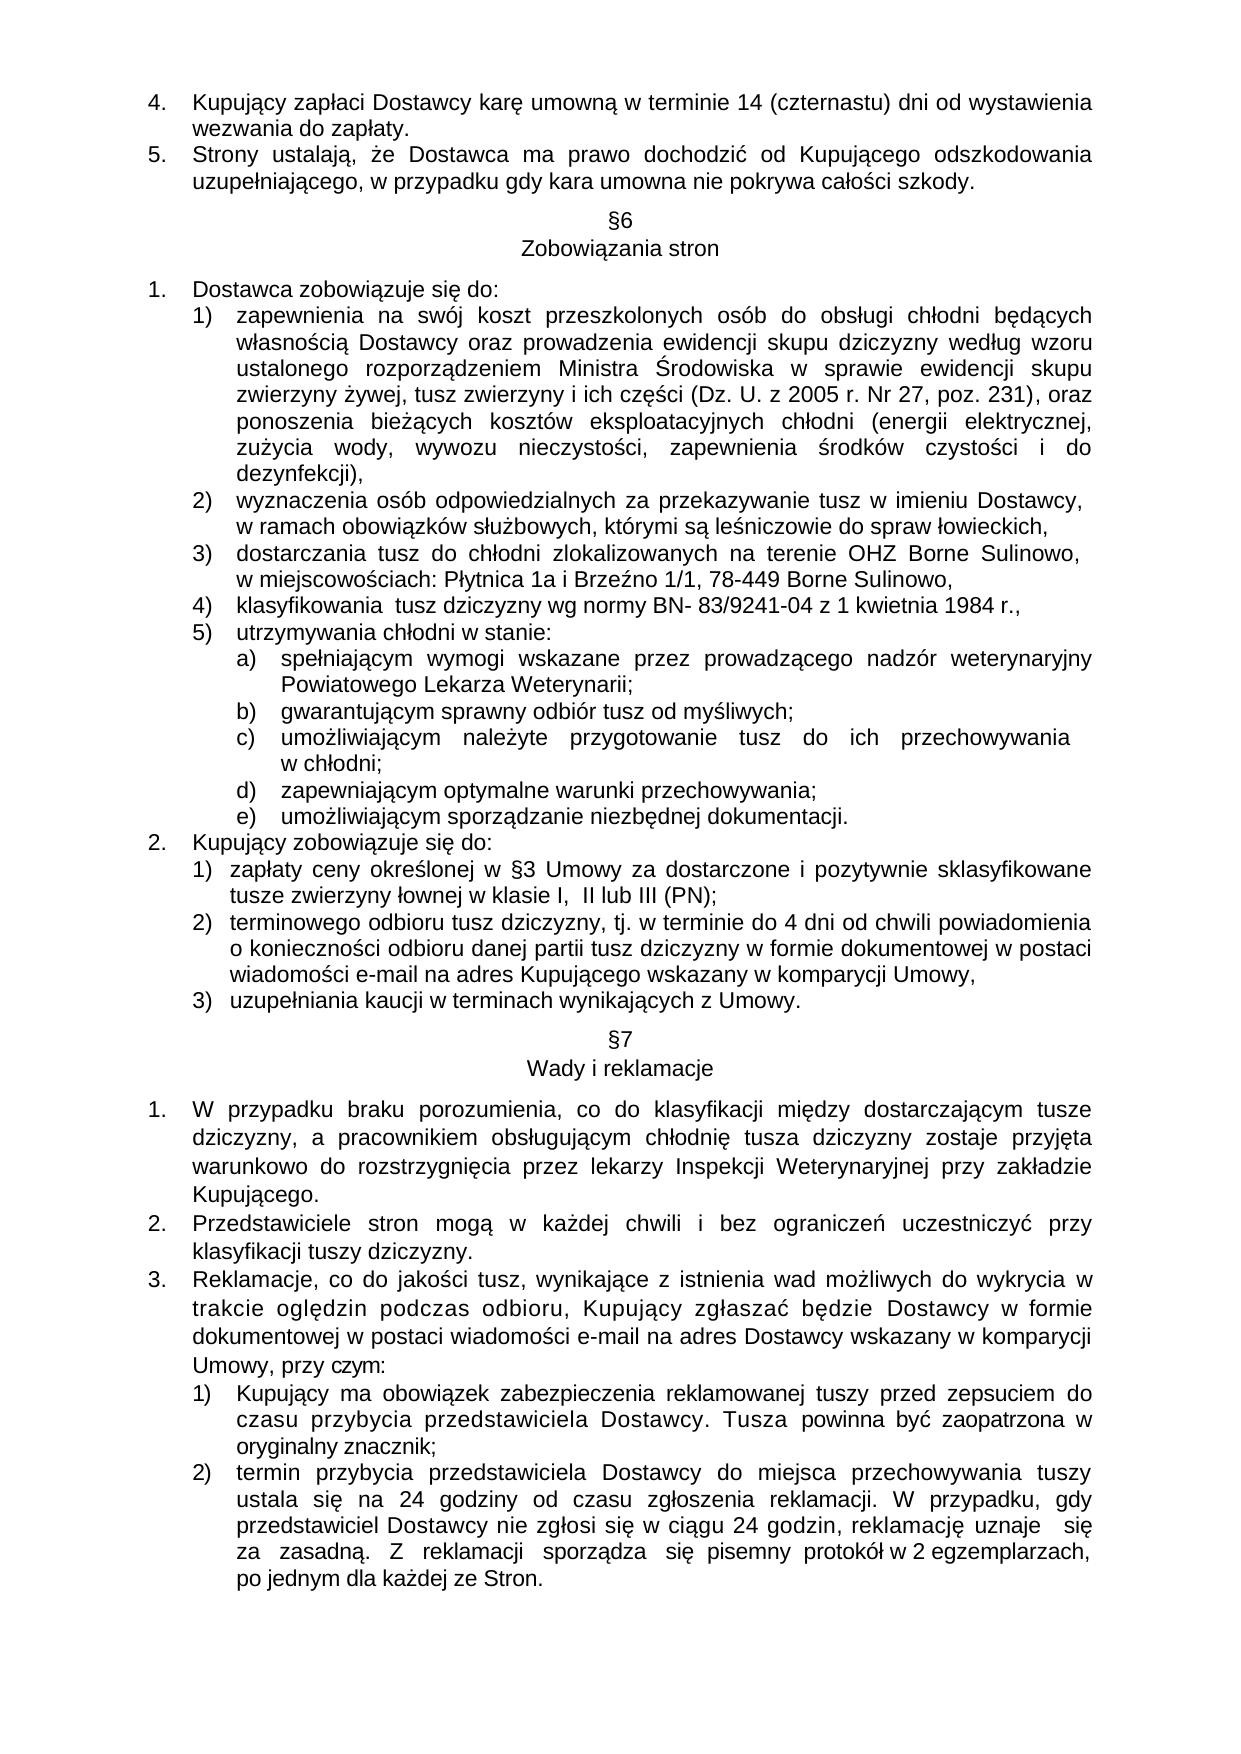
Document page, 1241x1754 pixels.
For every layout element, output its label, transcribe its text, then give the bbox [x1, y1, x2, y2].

text Zobowiązania stron [148, 235, 1093, 261]
list umożliwiającym sporządzanie niezbędnej dokumentacji. [236, 803, 1093, 829]
list W przypadku braku porozumienia, co do klasyfikacji między dostarczającym tusze dziczyzny, a pracownikiem obsługującym chłodnię tusza dziczyzny zostaje przyjęta warunkowo do rozstrzygnięcia przez lekarzy Inspekcji Weterynaryjnej przy zakładzie Kupującego. [148, 1096, 1093, 1207]
list Reklamacje, co do jakości tusz, wynikające z istnienia wad możliwych do wykrycia w trakcie oględzin podczas odbioru, Kupujący zgłaszać będzie Dostawcy w formie dokumentowej w postaci wiadomości e-mail na adres Dostawcy wskazany w komparycji Umowy, przy czym: [148, 1266, 1093, 1378]
text §6 [148, 207, 1093, 233]
list zapewnienia na swój koszt przeszkolonych osób do obsługi chłodni będących własnością Dostawcy oraz prowadzenia ewidencji skupu dziczyzny według wzoru ustalonego rozporządzeniem Ministra Środowiska w sprawie ewidencji skupu zwierzyny żywej, tusz zwierzyny i ich części (Dz. U. z 2005 r. Nr 27, poz. 231), oraz ponoszenia bieżących kosztów eksploatacyjnych chłodni (energii elektrycznej, zużycia wody, wywozu nieczystości, zapewnienia środków czystości i do dezynfekcji), [192, 302, 1093, 487]
list Przedstawiciele stron mogą w każdej chwili i bez ograniczeń uczestniczyć przy klasyfikacji tuszy dziczyzny. [148, 1209, 1093, 1264]
list klasyfikowania tusz dziczyzny wg normy BN- 83/9241-04 z 1 kwietnia 1984 r., [192, 592, 1093, 618]
list terminowego odbioru tusz dziczyzny, tj. w terminie do 4 dni od chwili powiadomienia o konieczności odbioru danej partii tusz dziczyzny w formie dokumentowej w postaci wiadomości e-mail na adres Kupującego wskazany w komparycji Umowy, [192, 908, 1093, 987]
list zapłaty ceny określonej w §3 Umowy za dostarczone i pozytywnie sklasyfikowane tusze zwierzyny łownej w klasie I, II lub III (PN); [192, 856, 1093, 908]
list Strony ustalają, że Dostawca ma prawo dochodzić od Kupującego odszkodowania uzupełniającego, w przypadku gdy kara umowna nie pokrywa całości szkody. [148, 141, 1093, 194]
text §7 [148, 1026, 1093, 1053]
list Kupujący ma obowiązek zabezpieczenia reklamowanej tuszy przed zepsuciem do czasu przybycia przedstawiciela Dostawcy. Tusza powinna być zaopatrzona w oryginalny znacznik; [192, 1380, 1093, 1459]
list Kupujący zobowiązuje się do: [148, 829, 1093, 856]
list gwarantującym sprawny odbiór tusz od myśliwych; [236, 698, 1093, 724]
list zapewniającym optymalne warunki przechowywania; [236, 777, 1093, 803]
list uzupełniania kaucji w terminach wynikających z Umowy. [192, 987, 1093, 1014]
list spełniającym wymogi wskazane przez prowadzącego nadzór weterynaryjny Powiatowego Lekarza Weterynarii; [236, 645, 1093, 698]
list umożliwiającym należyte przygotowanie tusz do ich przechowywania w chłodni; [236, 724, 1093, 777]
list wyznaczenia osób odpowiedzialnych za przekazywanie tusz w imieniu Dostawcy, w ramach obowiązków służbowych, którymi są leśniczowie do spraw łowieckich, [192, 487, 1093, 539]
list utrzymywania chłodni w stanie: [192, 618, 1093, 645]
list Kupujący zapłaci Dostawcy karę umowną w terminie 14 (czternastu) dni od wystawienia wezwania do zapłaty. [148, 89, 1093, 141]
list Dostawca zobowiązuje się do: [148, 276, 1093, 302]
text Wady i reklamacje [148, 1055, 1093, 1081]
list dostarczania tusz do chłodni zlokalizowanych na terenie OHZ Borne Sulinowo, w miejscowościach: Płytnica 1a i Brzeźno 1/1, 78-449 Borne Sulinowo, [192, 539, 1093, 592]
list termin przybycia przedstawiciela Dostawcy do miejsca przechowywania tuszy ustala się na 24 godziny od czasu zgłoszenia reklamacji. W przypadku, gdy przedstawiciel Dostawcy nie zgłosi się w ciągu 24 godzin, reklamację uznaje się za zasadną. Z reklamacji sporządza się pisemny protokół w 2 egzemplarzach, po jednym dla każdej ze Stron. [192, 1459, 1093, 1591]
